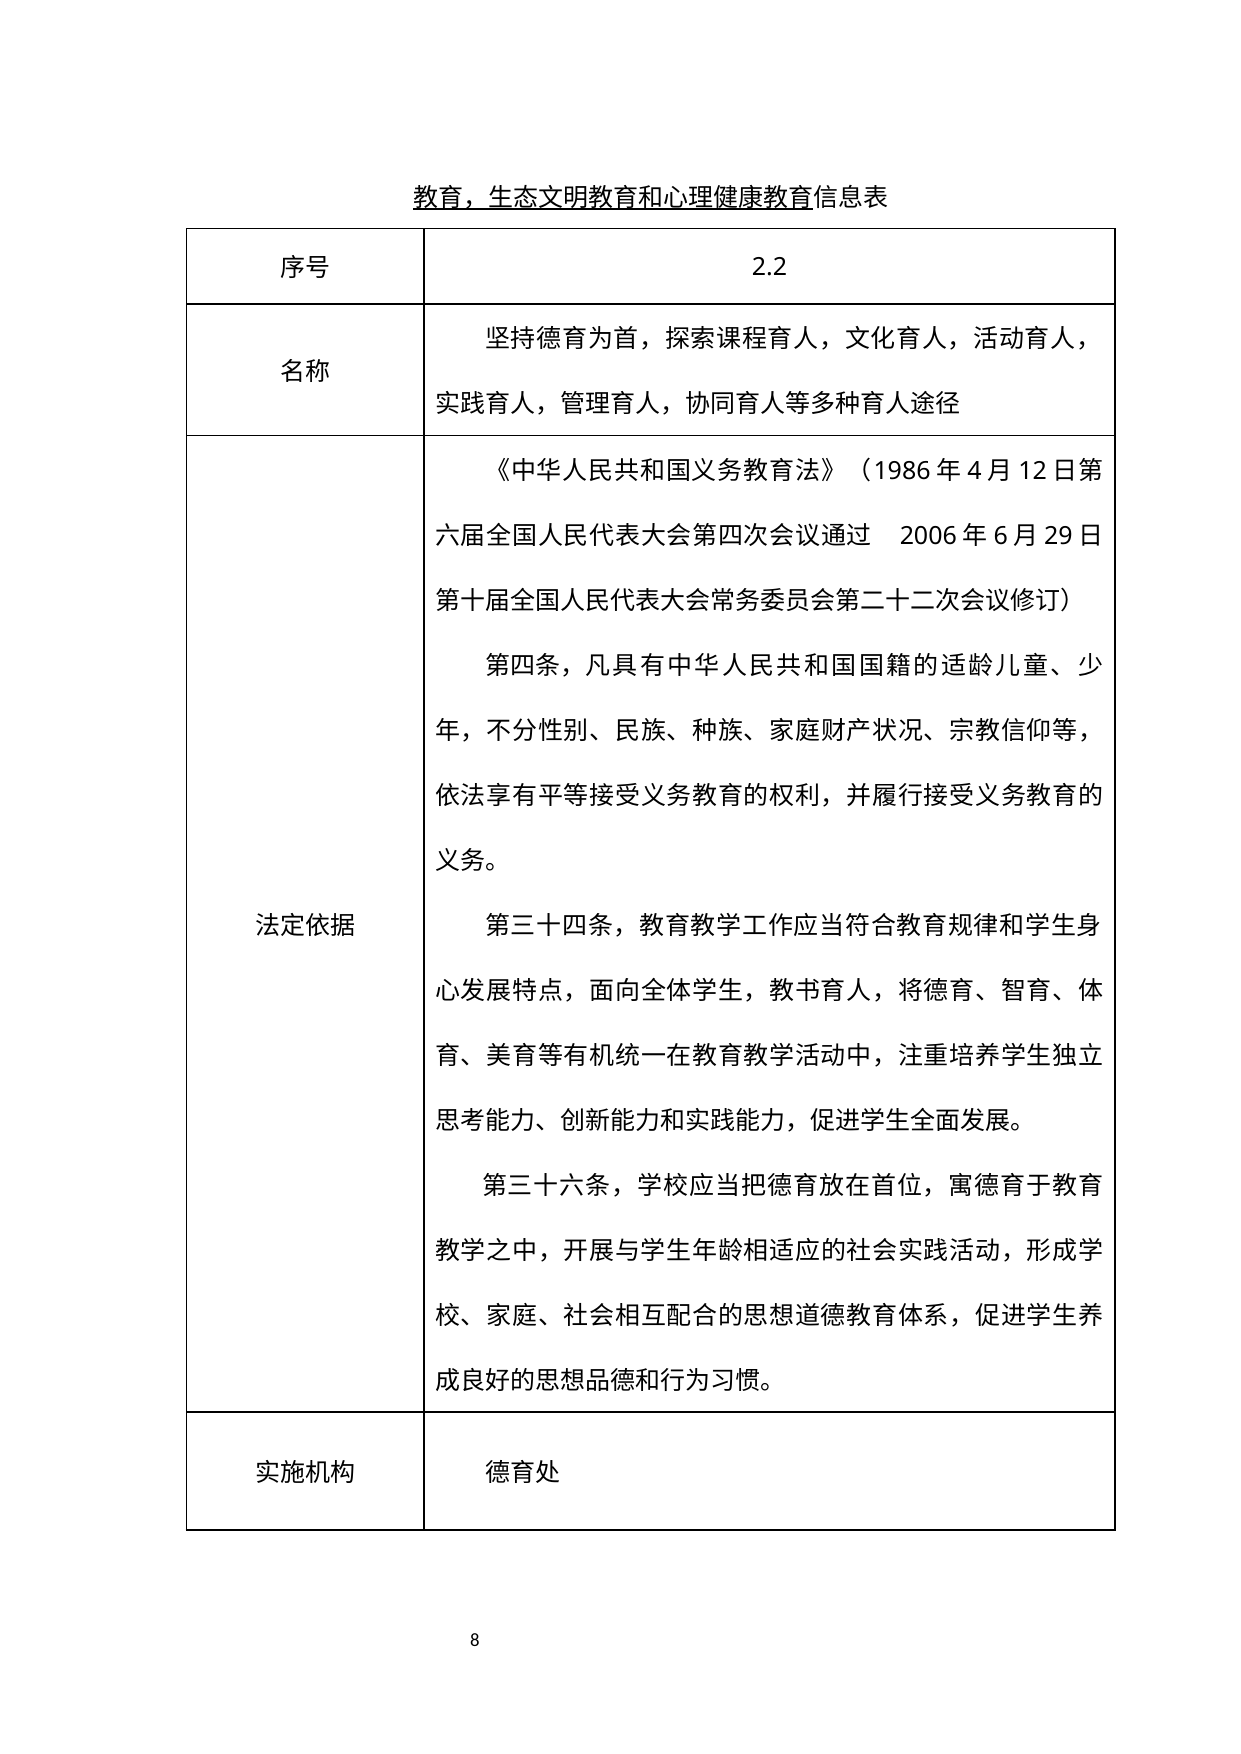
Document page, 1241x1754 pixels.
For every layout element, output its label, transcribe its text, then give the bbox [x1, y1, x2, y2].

table_cell 德育处 [425, 1413, 1114, 1529]
table_cell 《中华人民共和国义务教育法》（1986年4月12日第六届全国人民代表大会第四次会议通过 2006年6月29日第十届全国人民代表大会常务委员会第二十二次会议修订） 凡具有中华人民共和国国籍的适龄儿童、少年，不分性别、民族、种族、家庭财产状况、宗教信仰等，依法享有平等接受义务教育的权利，并履行接受义务教育的义务。 第三十四条，教育教学工作应当符合教育规律和学生身心发展特点，面向全体学生，教书育人，将德育、智育、体育、美育等有机统一在教育教学活动中，注重培养学生独立思考能力、创新能力和实践能力，促进学生全面发展。 第三十六条，学校应当把德育放在首位，寓德育于教育教学之中，开展与学生年龄相适应的社会实践活动，形成学校、家庭、社会相互配合的思想道德教育体系，促进学生养成良好的思想品德和行为习惯。 [425, 436, 1114, 1411]
table_cell 法定依据 [187, 436, 423, 1411]
table_cell 2.2 [425, 229, 1114, 303]
table_cell 名称 [187, 305, 423, 434]
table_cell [186, 162, 1115, 228]
table_cell 序号 [187, 229, 423, 303]
table_cell 坚持德育为首，探索课程育人，文化育人，活动育人，实践育人，管理育人，协同育人等多种育人途径 [425, 305, 1114, 434]
table_cell 实施机构 [187, 1413, 423, 1529]
